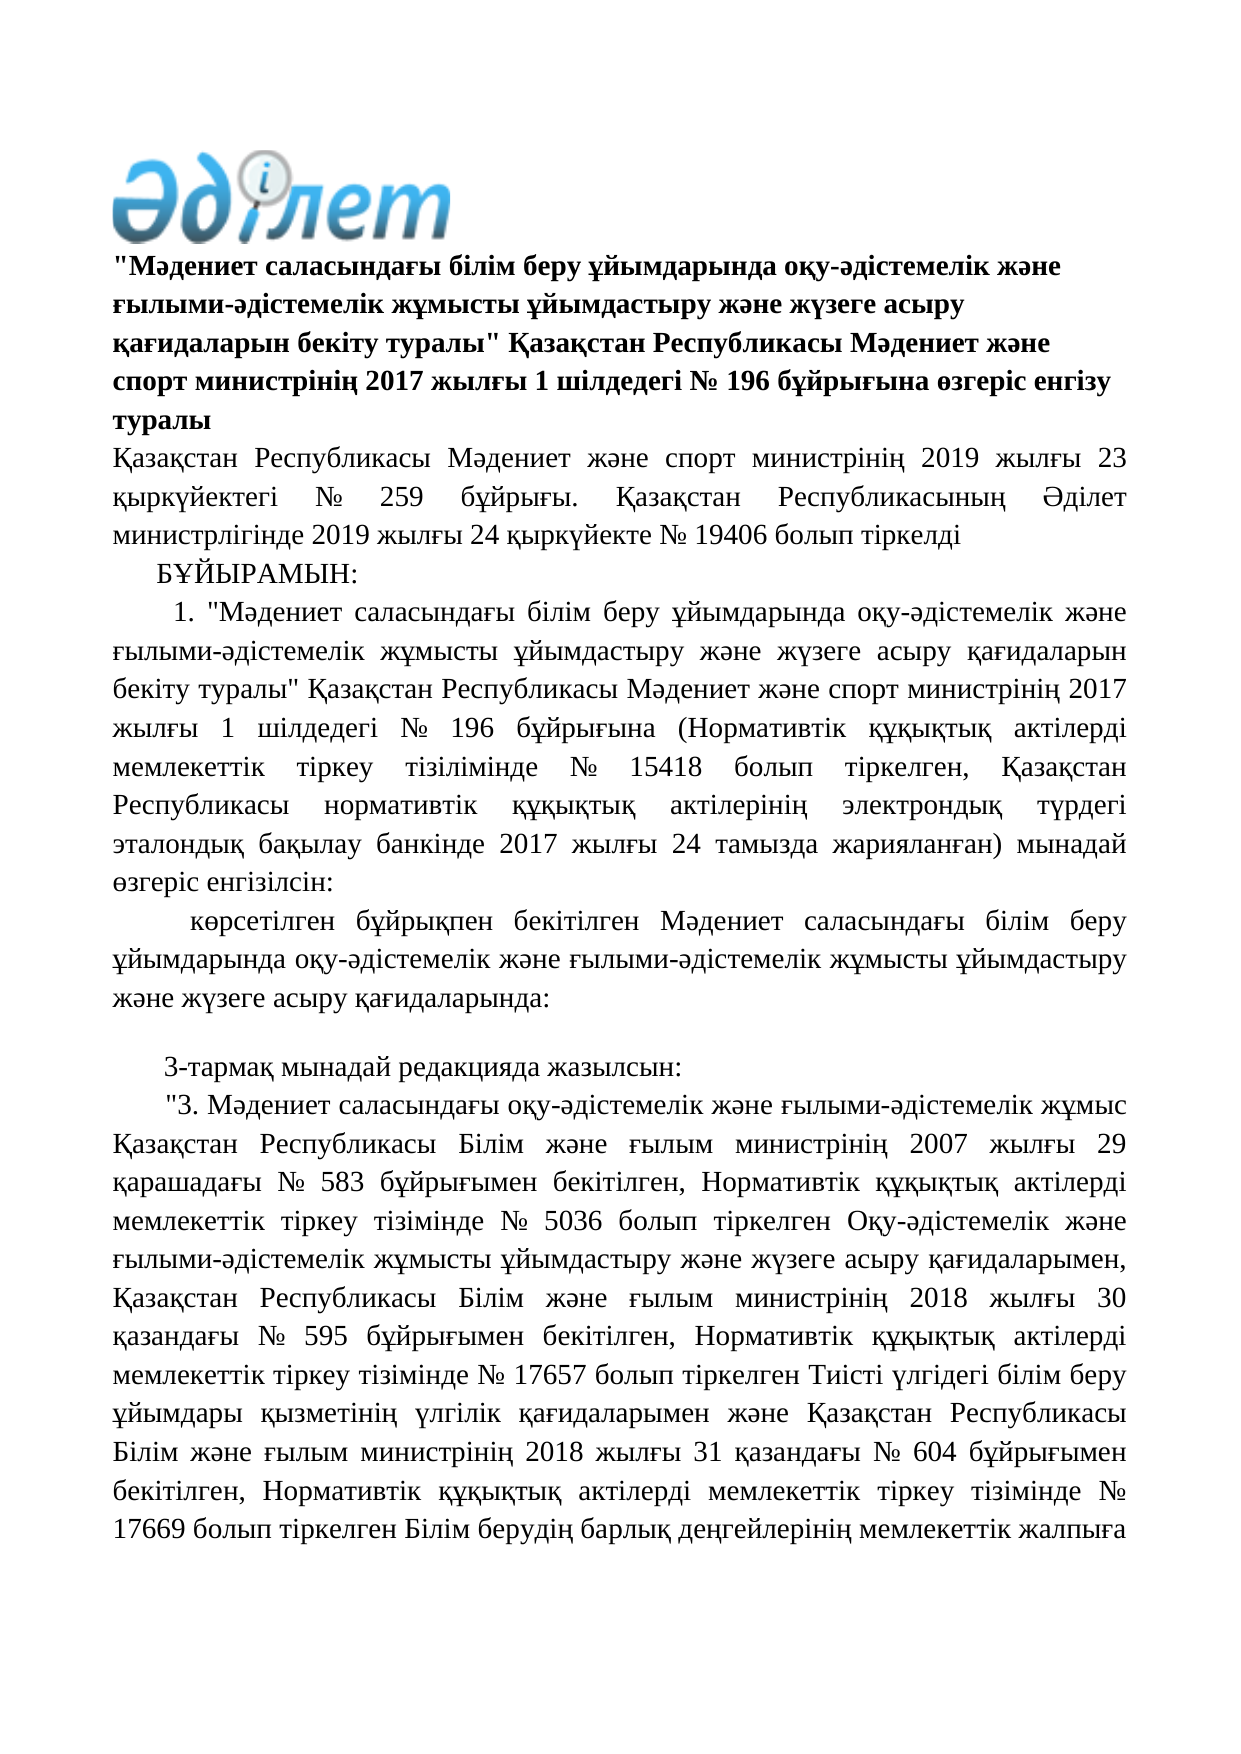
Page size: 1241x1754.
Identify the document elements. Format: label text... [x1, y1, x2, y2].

text Қазақстан Республикасы Мәдениет және спорт министрінің 2019 жылғы 23 қыркүйектегі № 259 бұйрығы. Қазақстан Республикасының Әділет министрлігінде 2019 жылғы 24 қыркүйекте № 19406 болып тіркелді [112, 440, 1128, 551]
text 3-тармақ мынадай редакцияда жазылсын: [112, 1049, 1128, 1082]
text 1. "Мәдениет саласындағы білім беру ұйымдарында оқу-әдістемелік және ғылыми-әдістемелік жұмысты ұйымдастыру және жүзеге асыру қағидаларын бекіту туралы" Қазақстан Республикасы Мәдениет және спорт министрінің 2017 жылғы 1 шілдедегі № 196 бұйрығына (Нормативтік құқықтық актілерді мемлекеттік тіркеу тізілімінде № 15418 болып тіркелген, Қазақстан Республикасы нормативтік құқықтық актілерінің электрондық түрдегі эталондық бақылау банкінде 2017 жылғы 24 тамызда жарияланған) мынадай өзгеріс енгізілсін: [112, 594, 1128, 898]
text "Мәдениет саласындағы білім беру ұйымдарында оқу-әдістемелік және ғылыми-әдістемелік жұмысты ұйымдастыру және жүзеге асыру қағидаларын бекіту туралы" Қазақстан Республикасы Мәдениет және спорт министрінің 2017 жылғы 1 шілдедегі № 196 бұйрығына өзгеріс енгізу туралы [112, 248, 1128, 435]
text көрсетілген бұйрықпен бекітілген Мәдениет саласындағы білім беру ұйымдарында оқу-әдістемелік және ғылыми-әдістемелік жұмысты ұйымдастыру және жүзеге асыру қағидаларында: [112, 903, 1128, 1013]
text БҰЙЫРАМЫН: [112, 556, 1128, 589]
picture [112, 150, 451, 244]
